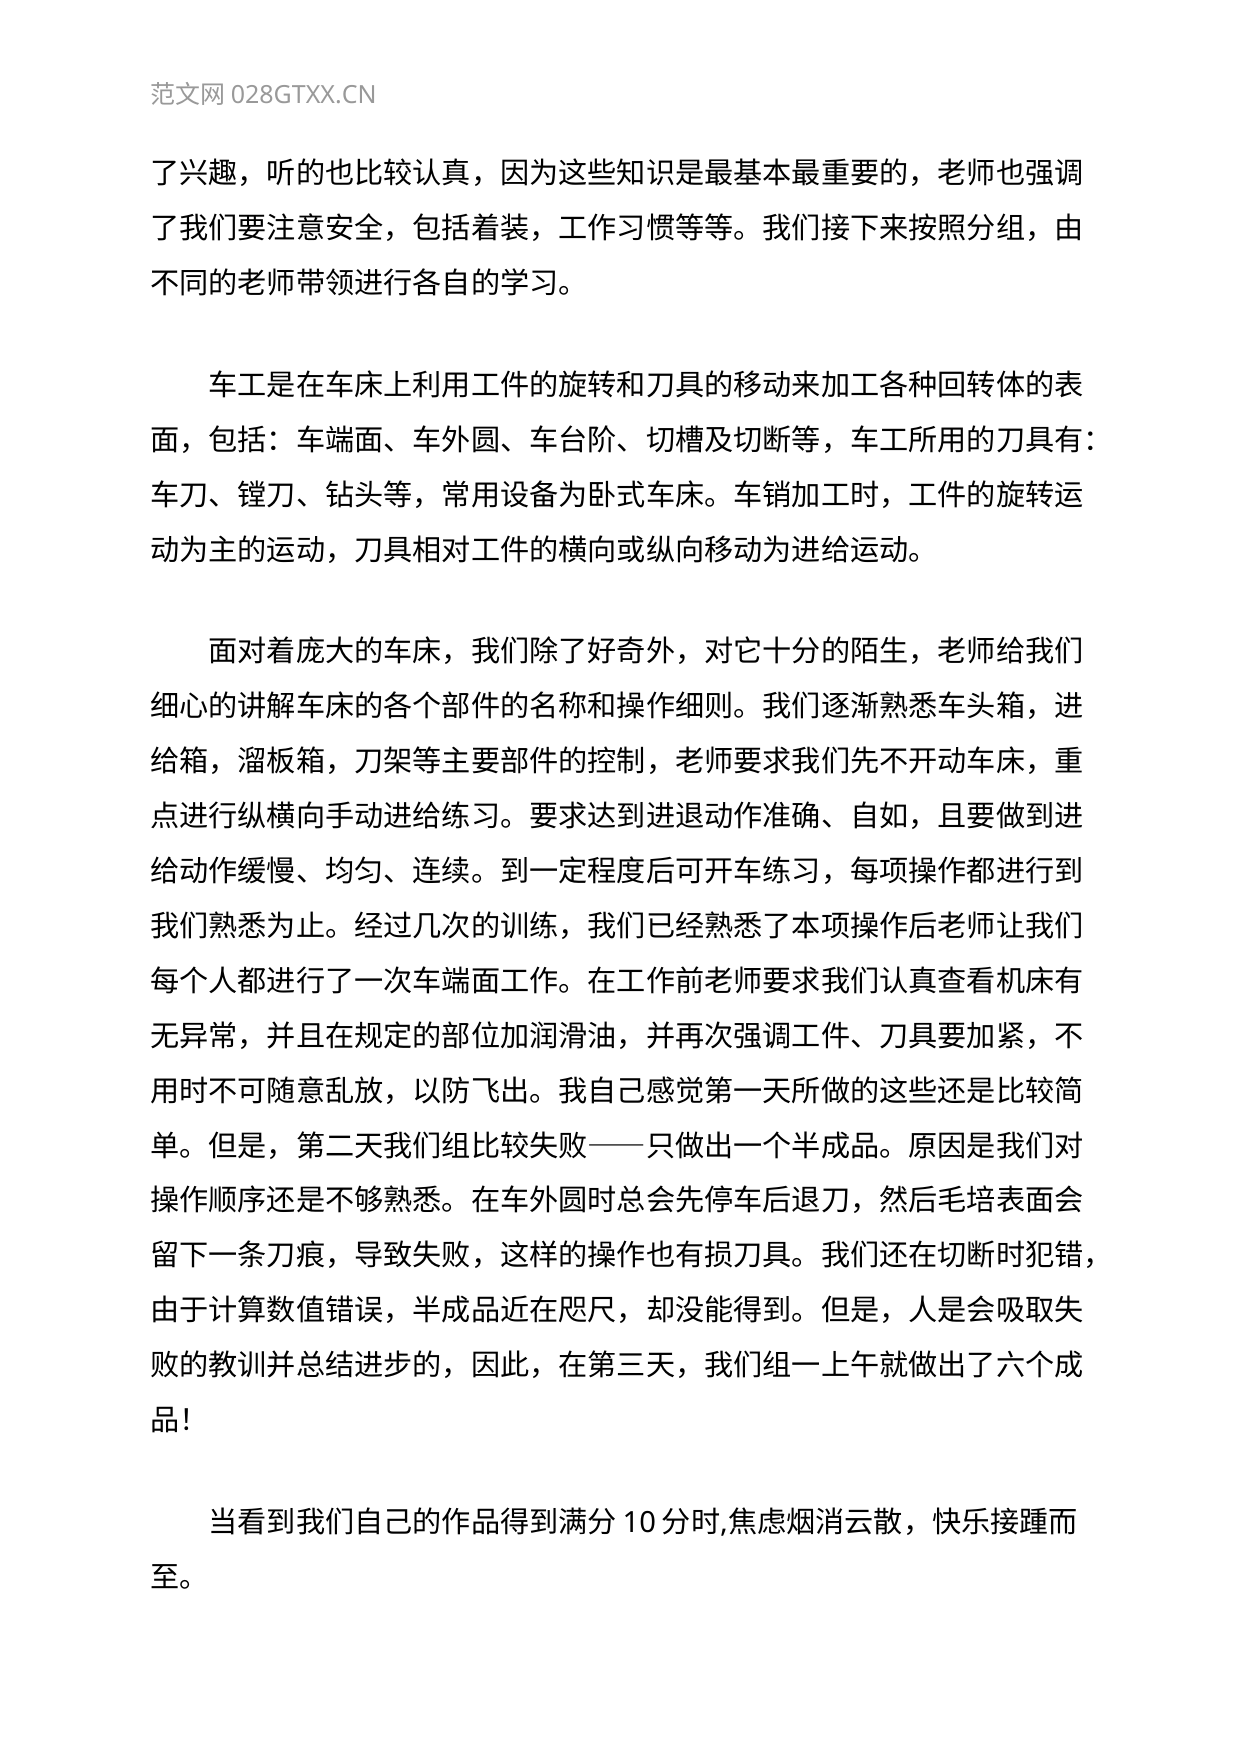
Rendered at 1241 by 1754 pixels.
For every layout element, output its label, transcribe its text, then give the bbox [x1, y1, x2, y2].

text 当看到我们自己的作品得到满分10分时,焦虑烟消云散，快乐接踵而至。 [150, 1498, 1090, 1596]
text 面对着庞大的车床，我们除了好奇外，对它十分的陌生，老师给我们细心的讲解车床的各个部件的名称和操作细则。我们逐渐熟悉车头箱，进给箱，溜板箱，刀架等主要部件的控制，老师要求我们先不开动车床，重点进行纵横向手动进给练习。要求达到进退动作准确、自如，且要做到进给动作缓慢、均匀、连续。到一定程度后可开车练习，每项操作都进行到我们熟悉为止。经过几次的训练，我们已经熟悉了本项操作后老师让我们每个人都进行了一次车端面工作。在工作前老师要求我们认真查看机床有无异常，并且在规定的部位加润滑油，并再次强调工件、刀具要加紧，不用时不可随意乱放，以防飞出。我自己感觉第一天所做的这些还是比较简单。但是，第二天我们组比较失败——只做出一个半成品。原因是我们对操作顺序还是不够熟悉。在车外圆时总会先停车后退刀，然后毛培表面会留下一条刀痕，导致失败，这样的操作也有损刀具。我们还在切断时犯错，由于计算数值错误，半成品近在咫尺，却没能得到。但是，人是会吸取失败的教训并总结进步的，因此，在第三天，我们组一上午就做出了六个成品！ [150, 628, 1090, 1439]
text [150, 150, 1090, 302]
text 车工是在车床上利用工件的旋转和刀具的移动来加工各种回转体的表面，包括：车端面、车外圆、车台阶、切槽及切断等，车工所用的刀具有：车刀、镗刀、钻头等，常用设备为卧式车床。车销加工时，工件的旋转运动为主的运动，刀具相对工件的横向或纵向移动为进给运动。 [150, 362, 1090, 568]
